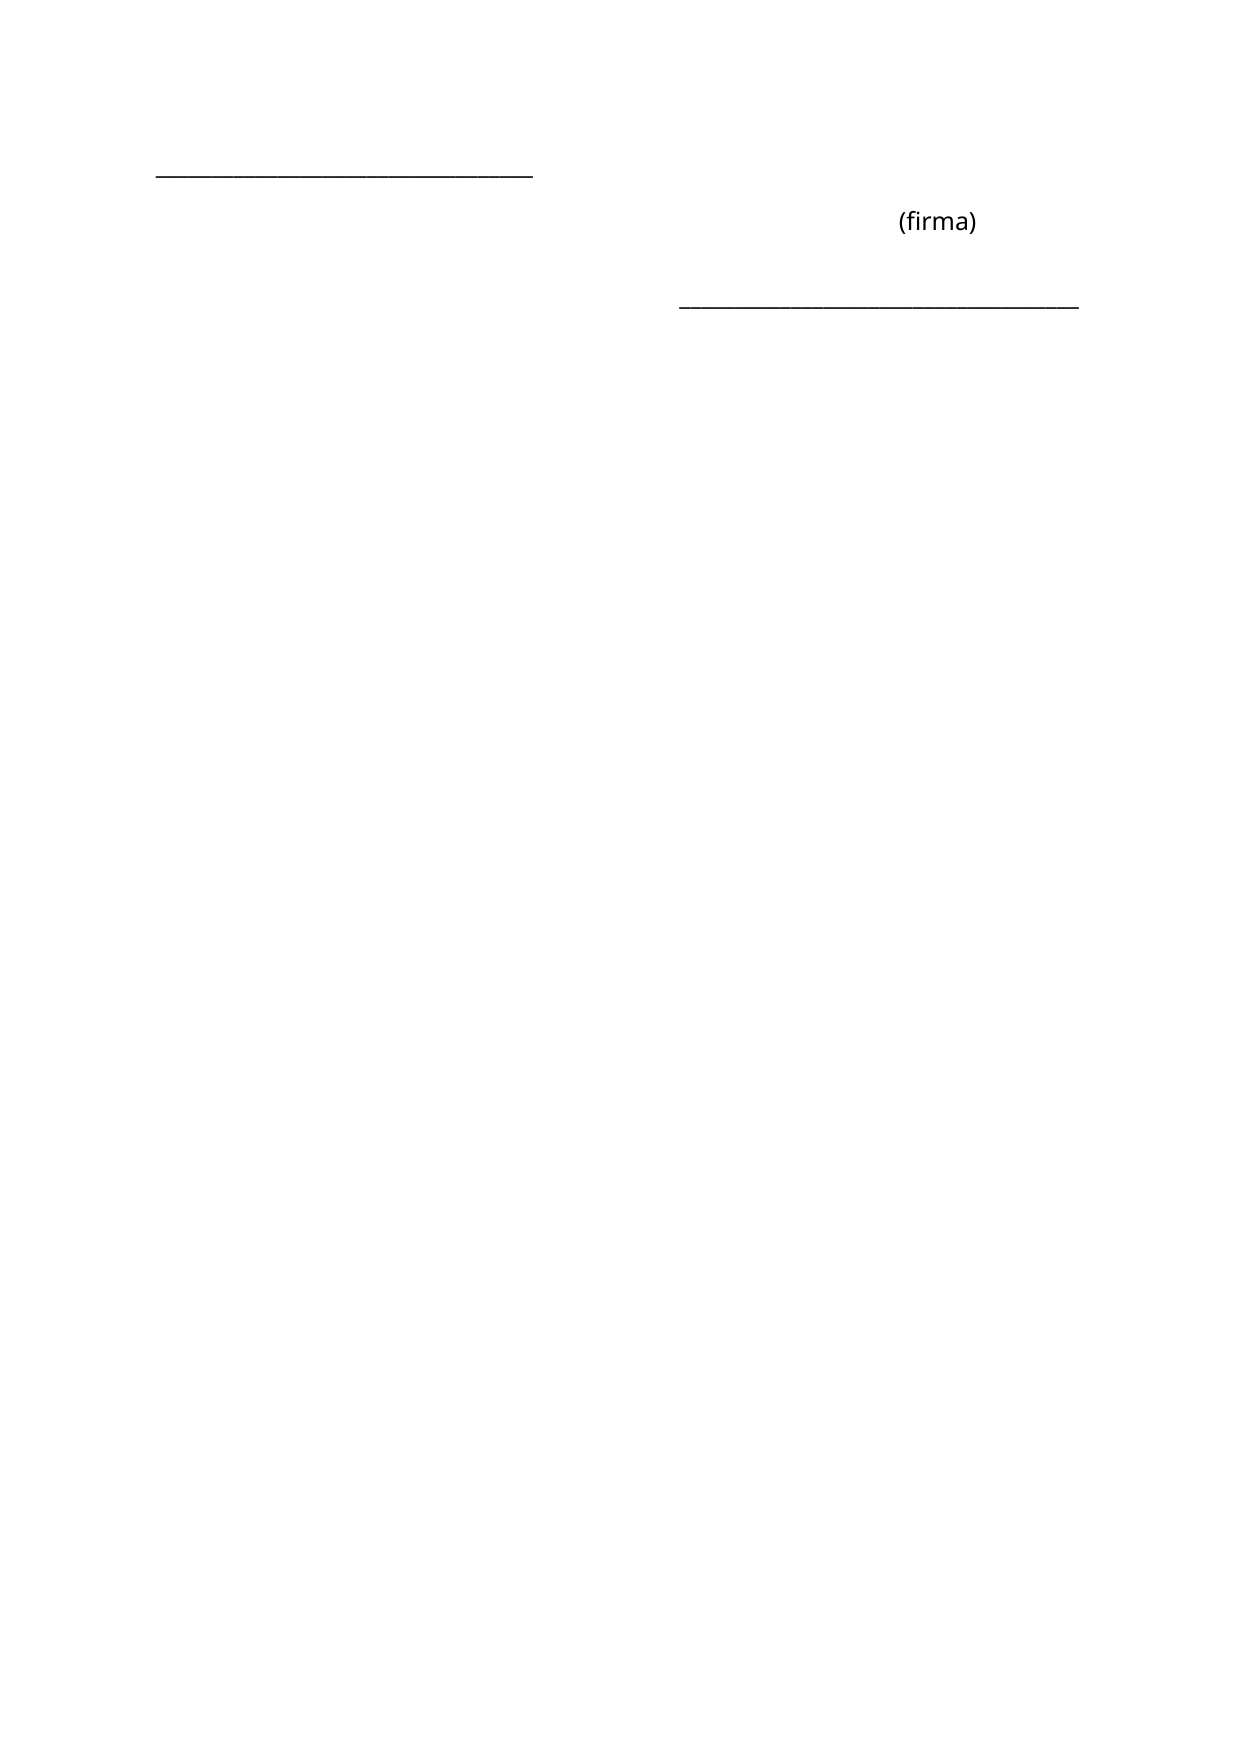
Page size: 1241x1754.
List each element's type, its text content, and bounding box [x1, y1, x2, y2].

list (firma) [193, 204, 1122, 238]
text __________________________________ [156, 148, 1122, 182]
list ____________________________________ [193, 278, 1122, 313]
